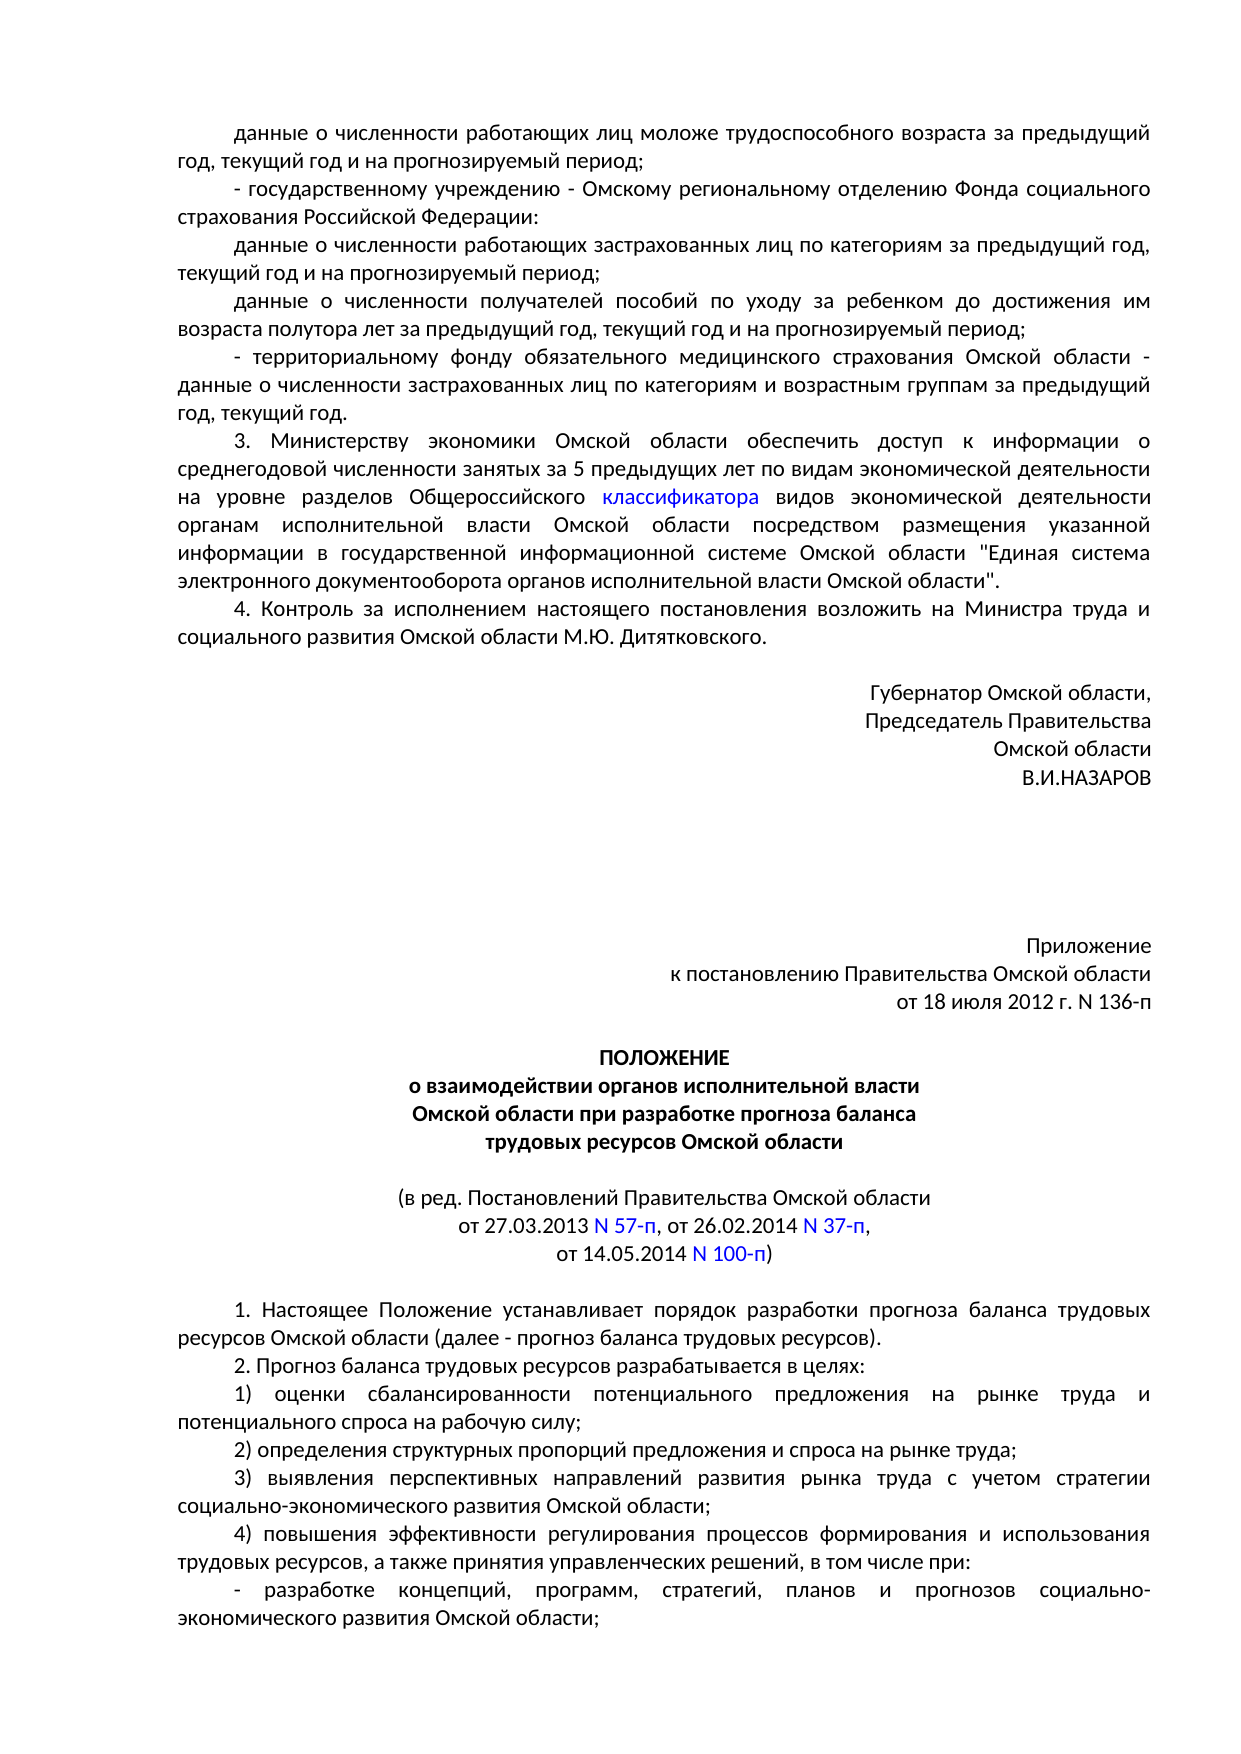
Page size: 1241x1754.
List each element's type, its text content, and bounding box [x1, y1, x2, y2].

text - государственному учреждению - Омскому региональному отделению Фонда социального страхования Российской Федерации: [177, 174, 1152, 230]
text о взаимодействии органов исполнительной власти [177, 1071, 1152, 1099]
text (в ред. Постановлений Правительства Омской области [177, 1183, 1152, 1211]
text данные о численности работающих лиц моложе трудоспособного возраста за предыдущий год, текущий год и на прогнозируемый период; [177, 118, 1152, 174]
text Председатель Правительства [177, 707, 1152, 734]
text Губернатор Омской области, [177, 678, 1152, 707]
text В.И.НАЗАРОВ [177, 763, 1152, 791]
text 3. Министерству экономики Омской области обеспечить доступ к информации о среднегодовой численности занятых за 5 предыдущих лет по видам экономической деятельности на уровне разделов Общероссийского классификатора видов экономической деятельности органам исполнительной власти Омской области посредством размещения указанной информации в государственной информационной системе Омской области "Единая система электронного документооборота органов исполнительной власти Омской области". [177, 426, 1152, 594]
text Омской области [177, 734, 1152, 763]
text от 18 июля 2012 г. N 136-п [177, 987, 1152, 1015]
text к постановлению Правительства Омской области [177, 959, 1152, 987]
text 3) выявления перспективных направлений развития рынка труда с учетом стратегии социально-экономического развития Омской области; [177, 1463, 1152, 1519]
text 1) оценки сбалансированности потенциального предложения на рынке труда и потенциального спроса на рабочую силу; [177, 1379, 1152, 1435]
text от 27.03.2013 N 57-п, от 26.02.2014 N 37-п, [177, 1211, 1152, 1239]
text ПОЛОЖЕНИЕ [177, 1043, 1152, 1071]
text - территориальному фонду обязательного медицинского страхования Омской области - данные о численности застрахованных лиц по категориям и возрастным группам за предыдущий год, текущий год. [177, 342, 1152, 426]
text 2) определения структурных пропорций предложения и спроса на рынке труда; [177, 1435, 1152, 1463]
text - разработке концепций, программ, стратегий, планов и прогнозов социально-экономического развития Омской области; [177, 1575, 1152, 1631]
text данные о численности получателей пособий по уходу за ребенком до достижения им возраста полутора лет за предыдущий год, текущий год и на прогнозируемый период; [177, 286, 1152, 342]
text трудовых ресурсов Омской области [177, 1127, 1152, 1155]
text 2. Прогноз баланса трудовых ресурсов разрабатывается в целях: [177, 1351, 1152, 1379]
text 1. Настоящее Положение устанавливает порядок разработки прогноза баланса трудовых ресурсов Омской области (далее - прогноз баланса трудовых ресурсов). [177, 1295, 1152, 1351]
text Приложение [177, 931, 1152, 959]
text от 14.05.2014 N 100-п) [177, 1239, 1152, 1267]
text 4) повышения эффективности регулирования процессов формирования и использования трудовых ресурсов, а также принятия управленческих решений, в том числе при: [177, 1519, 1152, 1575]
text данные о численности работающих застрахованных лиц по категориям за предыдущий год, текущий год и на прогнозируемый период; [177, 230, 1152, 286]
text 4. Контроль за исполнением настоящего постановления возложить на Министра труда и социального развития Омской области М.Ю. Дитятковского. [177, 594, 1152, 651]
text Омской области при разработке прогноза баланса [177, 1099, 1152, 1127]
